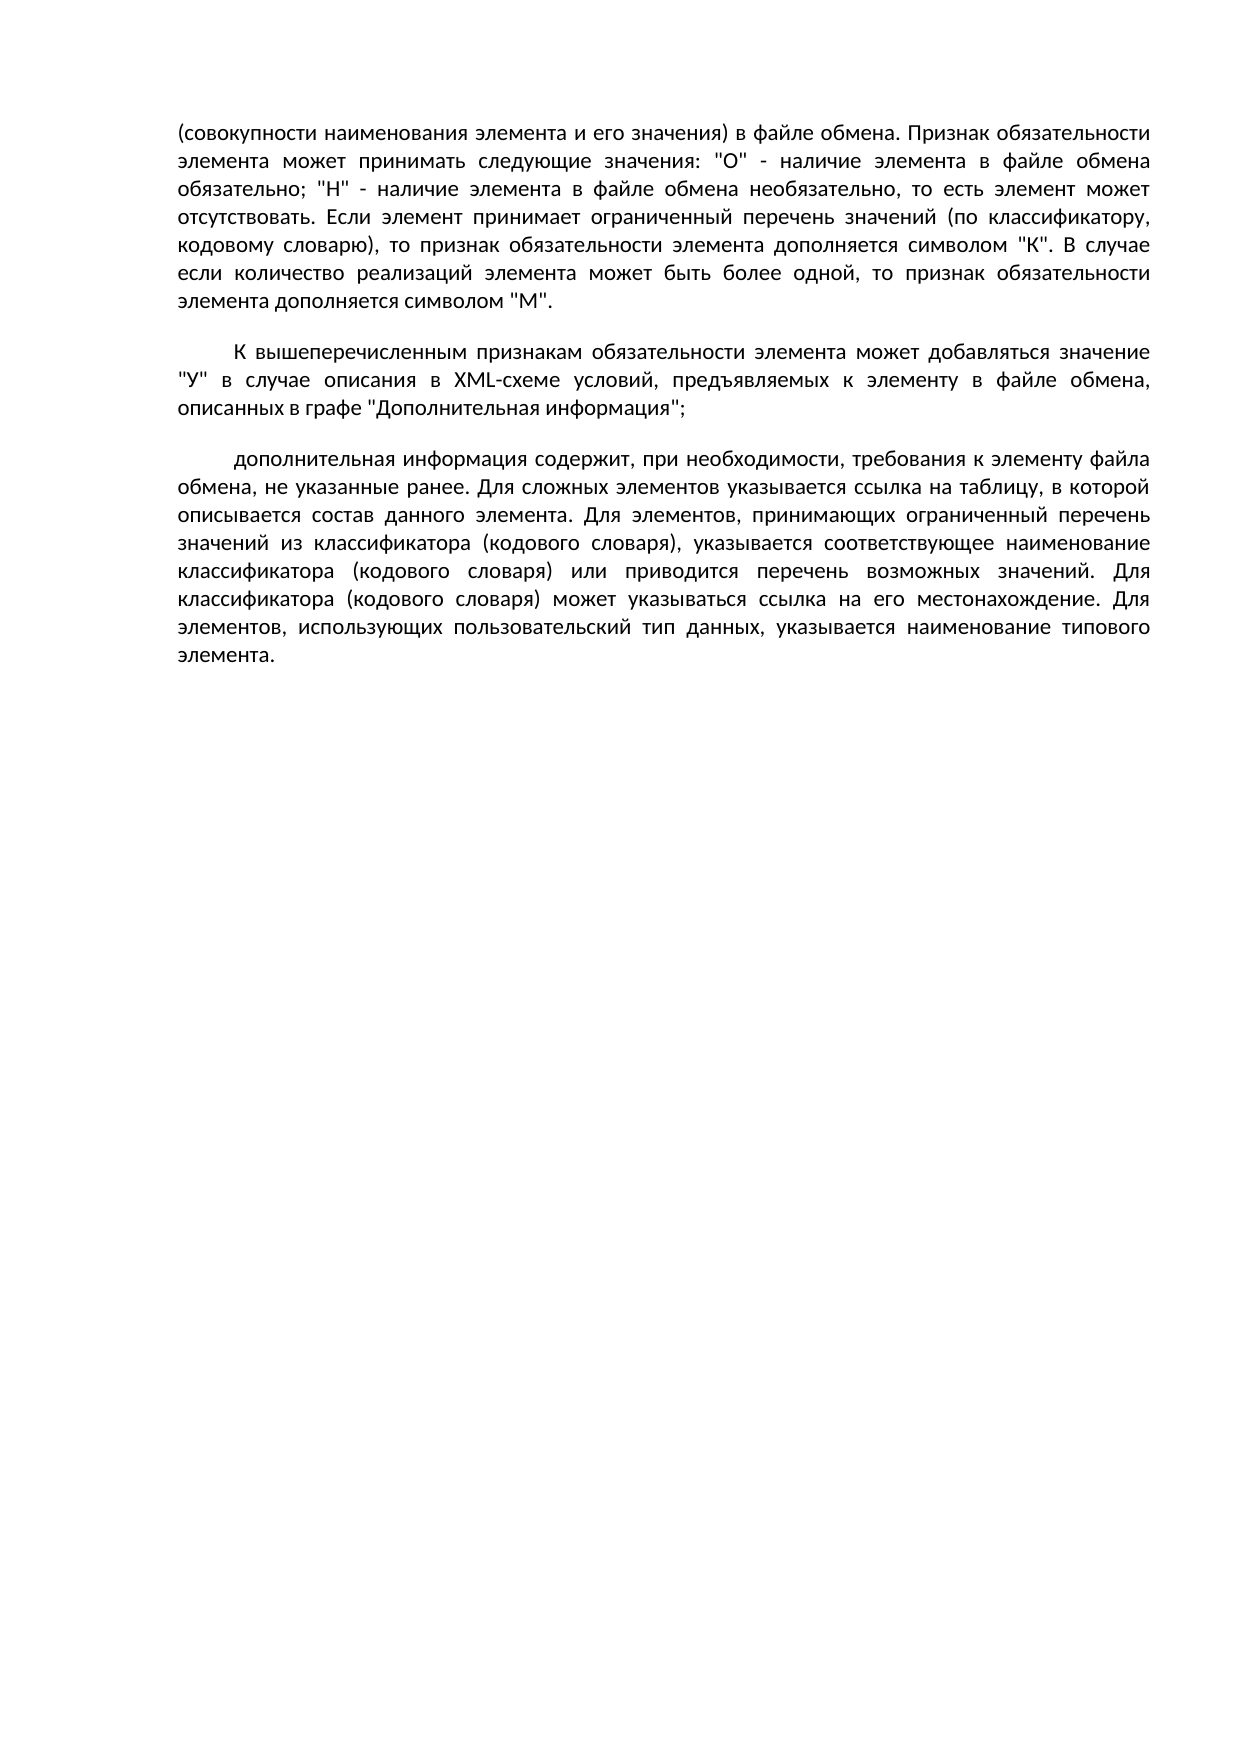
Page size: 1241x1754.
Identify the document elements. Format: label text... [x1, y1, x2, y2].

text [177, 118, 1152, 314]
text дополнительная информация содержит, при необходимости, требования к элементу файла обмена, не указанные ранее. Для сложных элементов указывается ссылка на таблицу, в которой описывается состав данного элемента. Для элементов, принимающих ограниченный перечень значений из классификатора (кодового словаря), указывается соответствующее наименование классификатора (кодового словаря) или приводится перечень возможных значений. Для классификатора (кодового словаря) может указываться ссылка на его местонахождение. Для элементов, использующих пользовательский тип данных, указывается наименование типового элемента. [177, 444, 1152, 668]
text К вышеперечисленным признакам обязательности элемента может добавляться значение "У" в случае описания в XML-схеме условий, предъявляемых к элементу в файле обмена, описанных в графе "Дополнительная информация"; [177, 337, 1152, 421]
